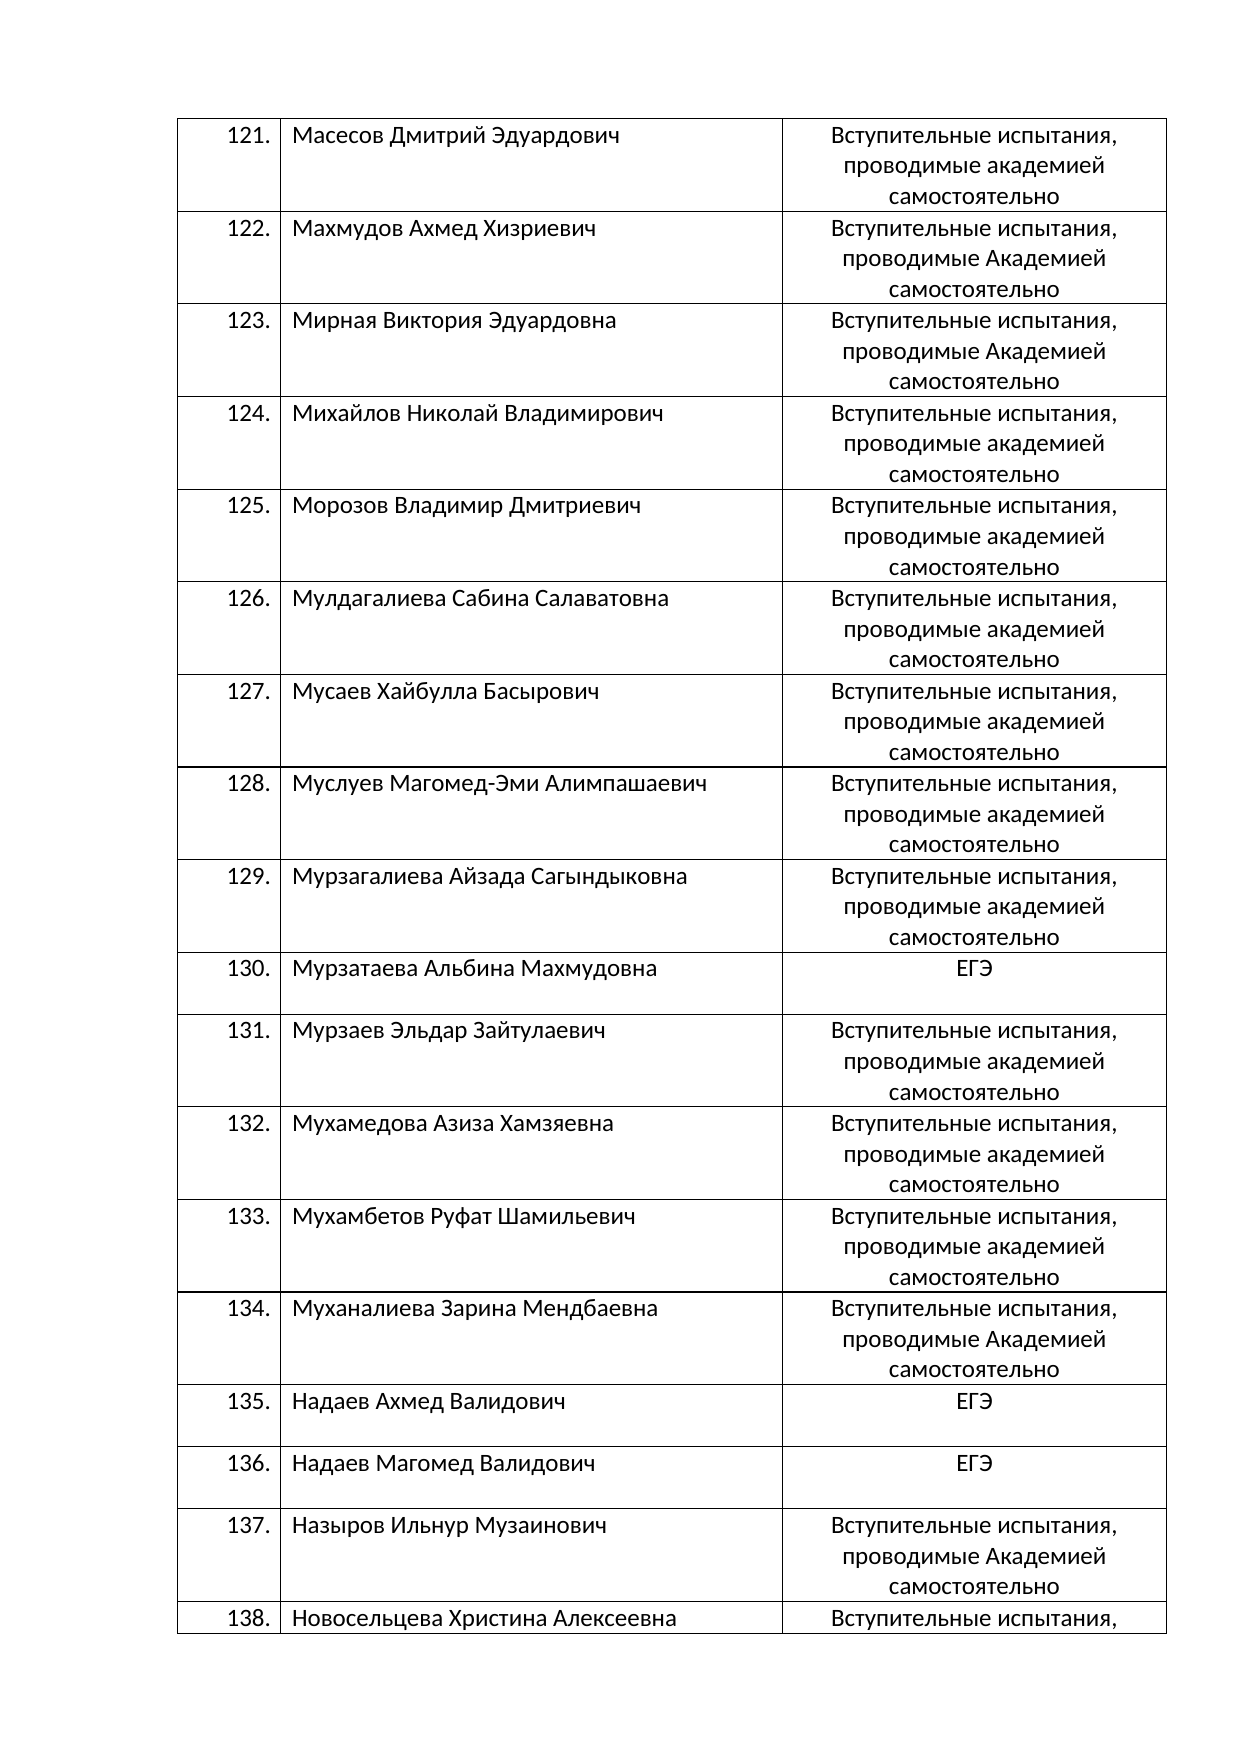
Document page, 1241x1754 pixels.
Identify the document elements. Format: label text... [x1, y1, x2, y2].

table_cell [178, 490, 280, 581]
table_cell [178, 212, 280, 303]
table_cell Вступительные испытания, проводимые Академией самостоятельно [783, 304, 1166, 396]
table_cell Мухамедова Азиза Хамзяевна [281, 1107, 782, 1199]
table_cell Вступительные испытания, проводимые академией самостоятельно [783, 768, 1166, 859]
table_cell Вступительные испытания, проводимые академией самостоятельно [783, 397, 1166, 488]
table_cell Муслуев Магомед-Эми Алимпашаевич [281, 768, 782, 859]
table_cell Вступительные испытания, проводимые академией самостоятельно [783, 1107, 1166, 1199]
table_cell Мурзатаева Альбина Махмудовна [281, 953, 782, 1014]
table_cell Махмудов Ахмед Хизриевич [281, 212, 782, 303]
table_cell Вступительные испытания, проводимые академией самостоятельно [783, 490, 1166, 581]
table_cell Вступительные испытания, проводимые Академией самостоятельно [783, 212, 1166, 303]
table_cell Мурзагалиева Айзада Сагындыковна [281, 860, 782, 952]
table_cell Вступительные испытания, проводимые академией самостоятельно [783, 1015, 1166, 1106]
table_cell Надаев Магомед Валидович [281, 1447, 782, 1508]
table_cell Мурзаев Эльдар Зайтулаевич [281, 1015, 782, 1106]
table_cell Масесов Дмитрий Эдуардович [281, 119, 782, 211]
table_cell Мусаев Хайбулла Басырович [281, 675, 782, 766]
table_cell [178, 1015, 280, 1106]
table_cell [281, 1602, 782, 1632]
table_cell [783, 1509, 1166, 1601]
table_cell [783, 1602, 1166, 1632]
table_cell [178, 1293, 280, 1384]
table_cell [178, 860, 280, 952]
table_cell Михайлов Николай Владимирович [281, 397, 782, 488]
table_cell [178, 1602, 280, 1632]
table_cell Вступительные испытания, проводимые академией самостоятельно [783, 1200, 1166, 1291]
table_cell Вступительные испытания, проводимые академией самостоятельно [783, 582, 1166, 674]
table_cell [178, 304, 280, 396]
table_cell [178, 1200, 280, 1291]
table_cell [783, 119, 1166, 211]
table_cell Мулдагалиева Сабина Салаватовна [281, 582, 782, 674]
table_cell Морозов Владимир Дмитриевич [281, 490, 782, 581]
table_cell Мухамбетов Руфат Шамильевич [281, 1200, 782, 1291]
table_cell [178, 1447, 280, 1508]
table_cell [178, 675, 280, 766]
table_cell [178, 1385, 280, 1446]
table_cell Мирная Виктория Эдуардовна [281, 304, 782, 396]
table_cell [178, 119, 280, 211]
table_cell Назыров Ильнур Музаинович [281, 1509, 782, 1601]
table_cell Вступительные испытания, проводимые академией самостоятельно [783, 675, 1166, 766]
table_cell ЕГЭ [783, 1447, 1166, 1508]
table_cell Вступительные испытания, проводимые Академией самостоятельно [783, 1293, 1166, 1384]
table_cell [178, 768, 280, 859]
table_cell [178, 953, 280, 1014]
table_cell [178, 1509, 280, 1601]
table_cell [178, 582, 280, 674]
table_cell Муханалиева Зарина Мендбаевна [281, 1293, 782, 1384]
table_cell [178, 397, 280, 488]
table_cell ЕГЭ [783, 1385, 1166, 1446]
table_cell [178, 1107, 280, 1199]
table_cell Надаев Ахмед Валидович [281, 1385, 782, 1446]
table_cell ЕГЭ [783, 953, 1166, 1014]
table_cell Вступительные испытания, проводимые академией самостоятельно [783, 860, 1166, 952]
